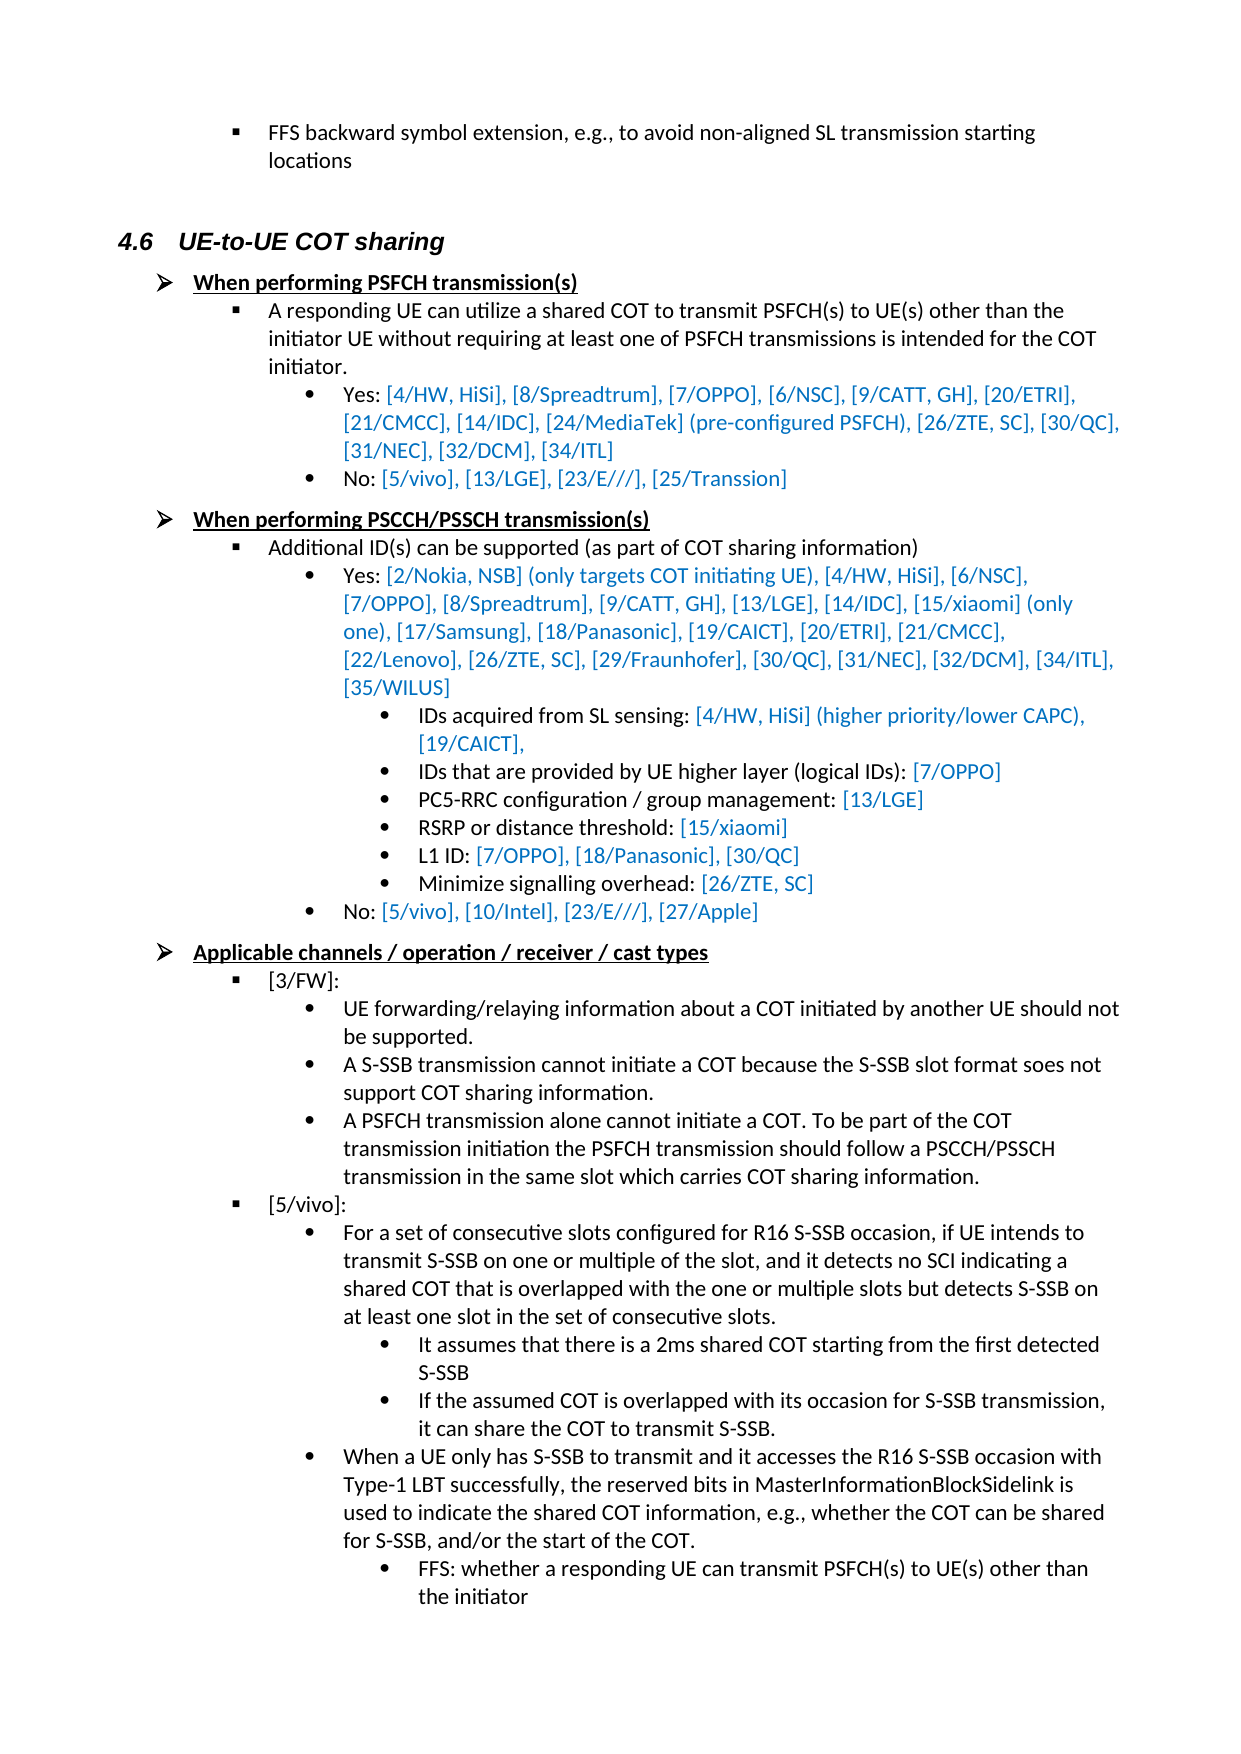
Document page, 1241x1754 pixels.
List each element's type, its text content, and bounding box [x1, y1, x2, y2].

list When performing PSCCH/PSSCH transmission(s) [156, 505, 1122, 533]
list IDs that are provided by UE higher layer (logical IDs): [7/OPPO] [381, 757, 1122, 785]
list [3/FW]: [231, 966, 1122, 994]
list Yes: [4/HW, HiSi], [8/Spreadtrum], [7/OPPO], [6/NSC], [9/CATT, GH], [20/ETRI], [21/CMCC], [14/IDC], [24/MediaTek] (pre-configured PSFCH), [26/ZTE, SC], [30/QC], [31/NEC], [32/DCM], [34/ITL] [306, 381, 1122, 464]
list UE forwarding/relaying information about a COT initiated by another UE should not be supported. [306, 994, 1122, 1050]
list No: [5/vivo], [13/LGE], [23/E///], [25/Transsion] [306, 464, 1122, 493]
list A S-SSB transmission cannot initiate a COT because the S-SSB slot format soes not support COT sharing information. [306, 1050, 1122, 1106]
list No: [5/vivo], [10/Intel], [23/E///], [27/Apple] [306, 897, 1122, 925]
list When a UE only has S-SSB to transmit and it accesses the R16 S-SSB occasion with Type-1 LBT successfully, the reserved bits in MasterInformationBlockSidelink is used to indicate the shared COT information, e.g., whether the COT can be shared for S-SSB, and/or the start of the COT. [306, 1442, 1122, 1554]
list L1 ID: [7/OPPO], [18/Panasonic], [30/QC] [381, 841, 1122, 869]
list For a set of consecutive slots configured for R16 S-SSB occasion, if UE intends to transmit S-SSB on one or multiple of the slot, and it detects no SCI indicating a shared COT that is overlapped with the one or multiple slots but detects S-SSB on at least one slot in the set of consecutive slots. [306, 1218, 1122, 1330]
subtitle UE-to-UE COT sharing [118, 227, 1122, 256]
list Minimize signalling overhead: [26/ZTE, SC] [381, 869, 1122, 897]
list PC5-RRC configuration / group management: [13/LGE] [381, 785, 1122, 813]
list If the assumed COT is overlapped with its occasion for S-SSB transmission, it can share the COT to transmit S-SSB. [381, 1386, 1122, 1442]
list A PSFCH transmission alone cannot initiate a COT. To be part of the COT transmission initiation the PSFCH transmission should follow a PSCCH/PSSCH transmission in the same slot which carries COT sharing information. [306, 1106, 1122, 1190]
list [5/vivo]: [231, 1190, 1122, 1218]
list Applicable channels / operation / receiver / cast types [156, 938, 1122, 966]
list Additional ID(s) can be supported (as part of COT sharing information) [231, 533, 1122, 561]
list RSRP or distance threshold: [15/xiaomi] [381, 813, 1122, 841]
list A responding UE can utilize a shared COT to transmit PSFCH(s) to UE(s) other than the initiator UE without requiring at least one of PSFCH transmissions is intended for the COT initiator. [231, 296, 1122, 381]
list It assumes that there is a 2ms shared COT starting from the first detected S-SSB [381, 1330, 1122, 1386]
list When performing PSFCH transmission(s) [156, 268, 1122, 296]
list FFS backward symbol extension, e.g., to avoid non-aligned SL transmission starting locations [231, 118, 1122, 174]
list Yes: [2/Nokia, NSB] (only targets COT initiating UE), [4/HW, HiSi], [6/NSC], [7/OPPO], [8/Spreadtrum], [9/CATT, GH], [13/LGE], [14/IDC], [15/xiaomi] (only one), [17/Samsung], [18/Panasonic], [19/CAICT], [20/ETRI], [21/CMCC], [22/Lenovo], [26/ZTE, SC], [29/Fraunhofer], [30/QC], [31/NEC], [32/DCM], [34/ITL], [35/WILUS] [306, 561, 1122, 701]
list IDs acquired from SL sensing: [4/HW, HiSi] (higher priority/lower CAPC), [19/CAICT], [381, 701, 1122, 757]
list FFS: whether a responding UE can transmit PSFCH(s) to UE(s) other than the initiator [381, 1554, 1122, 1610]
